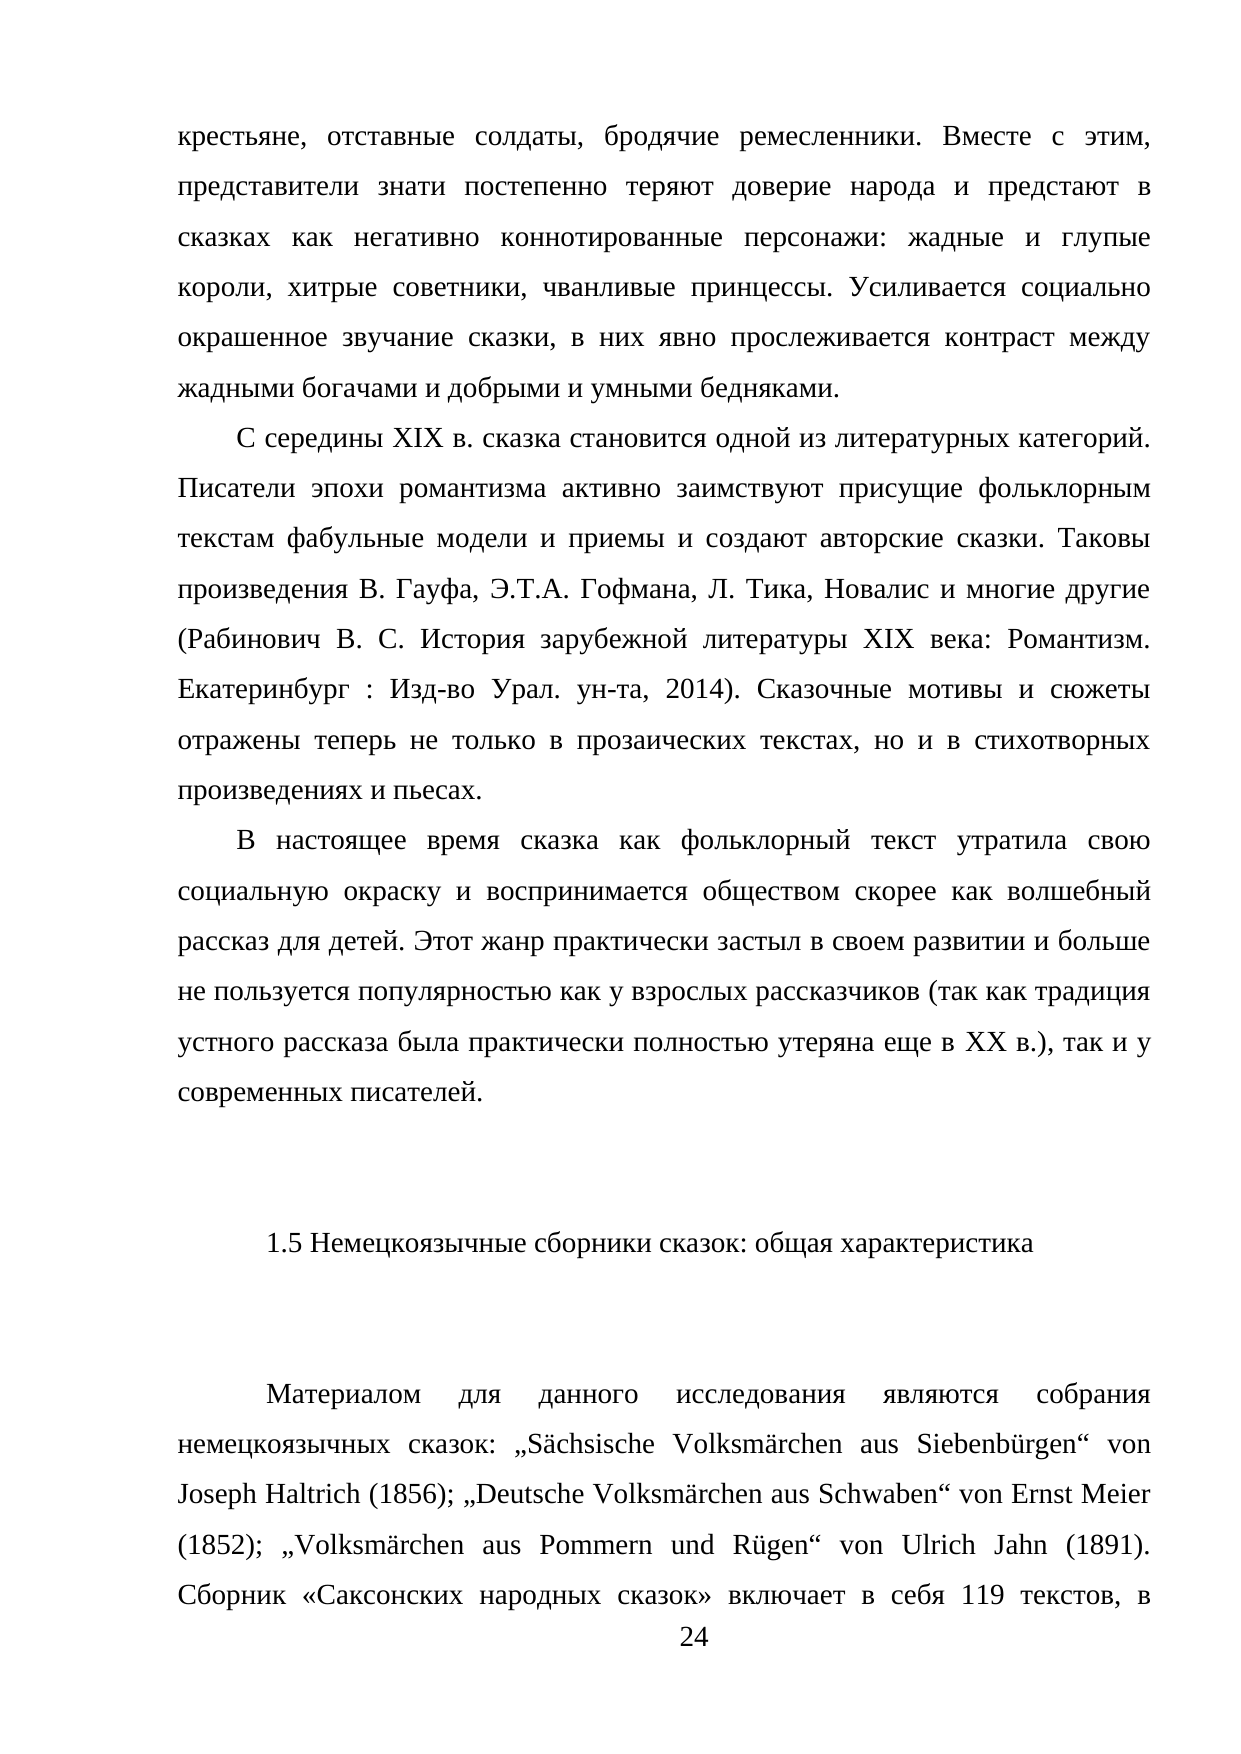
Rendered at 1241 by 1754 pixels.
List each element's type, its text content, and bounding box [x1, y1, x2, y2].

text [177, 1376, 1152, 1611]
text В настоящее время сказка как фольклорный текст утратила свою социальную окраску и воспринимается обществом скорее как волшебный рассказ для детей. Этот жанр практически застыл в своем развитии и больше не пользуется популярностью как у взрослых рассказчиков (так как традиция устного рассказа была практически полностью утеряна еще в XX в.), так и у современных писателей. [177, 822, 1152, 1108]
text 1.5 Немецкоязычные сборники сказок: общая характеристика [177, 1225, 1152, 1258]
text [177, 118, 1152, 403]
text С середины XIX в. сказка становится одной из литературных категорий. Писатели эпохи романтизма активно заимствуют присущие фольклорным текстам фабульные модели и приемы и создают авторские сказки. Таковы произведения В. Гауфа, Э.Т.А. Гофмана, Л. Тика, Новалис и многие другие (Рабинович В. С. История зарубежной литературы XIX века: Романтизм. Екатеринбург : Изд-во Урал. ун-та, 2014). Сказочные мотивы и сюжеты отражены теперь не только в прозаических текстах, но и в стихотворных произведениях и пьесах. [177, 420, 1152, 806]
